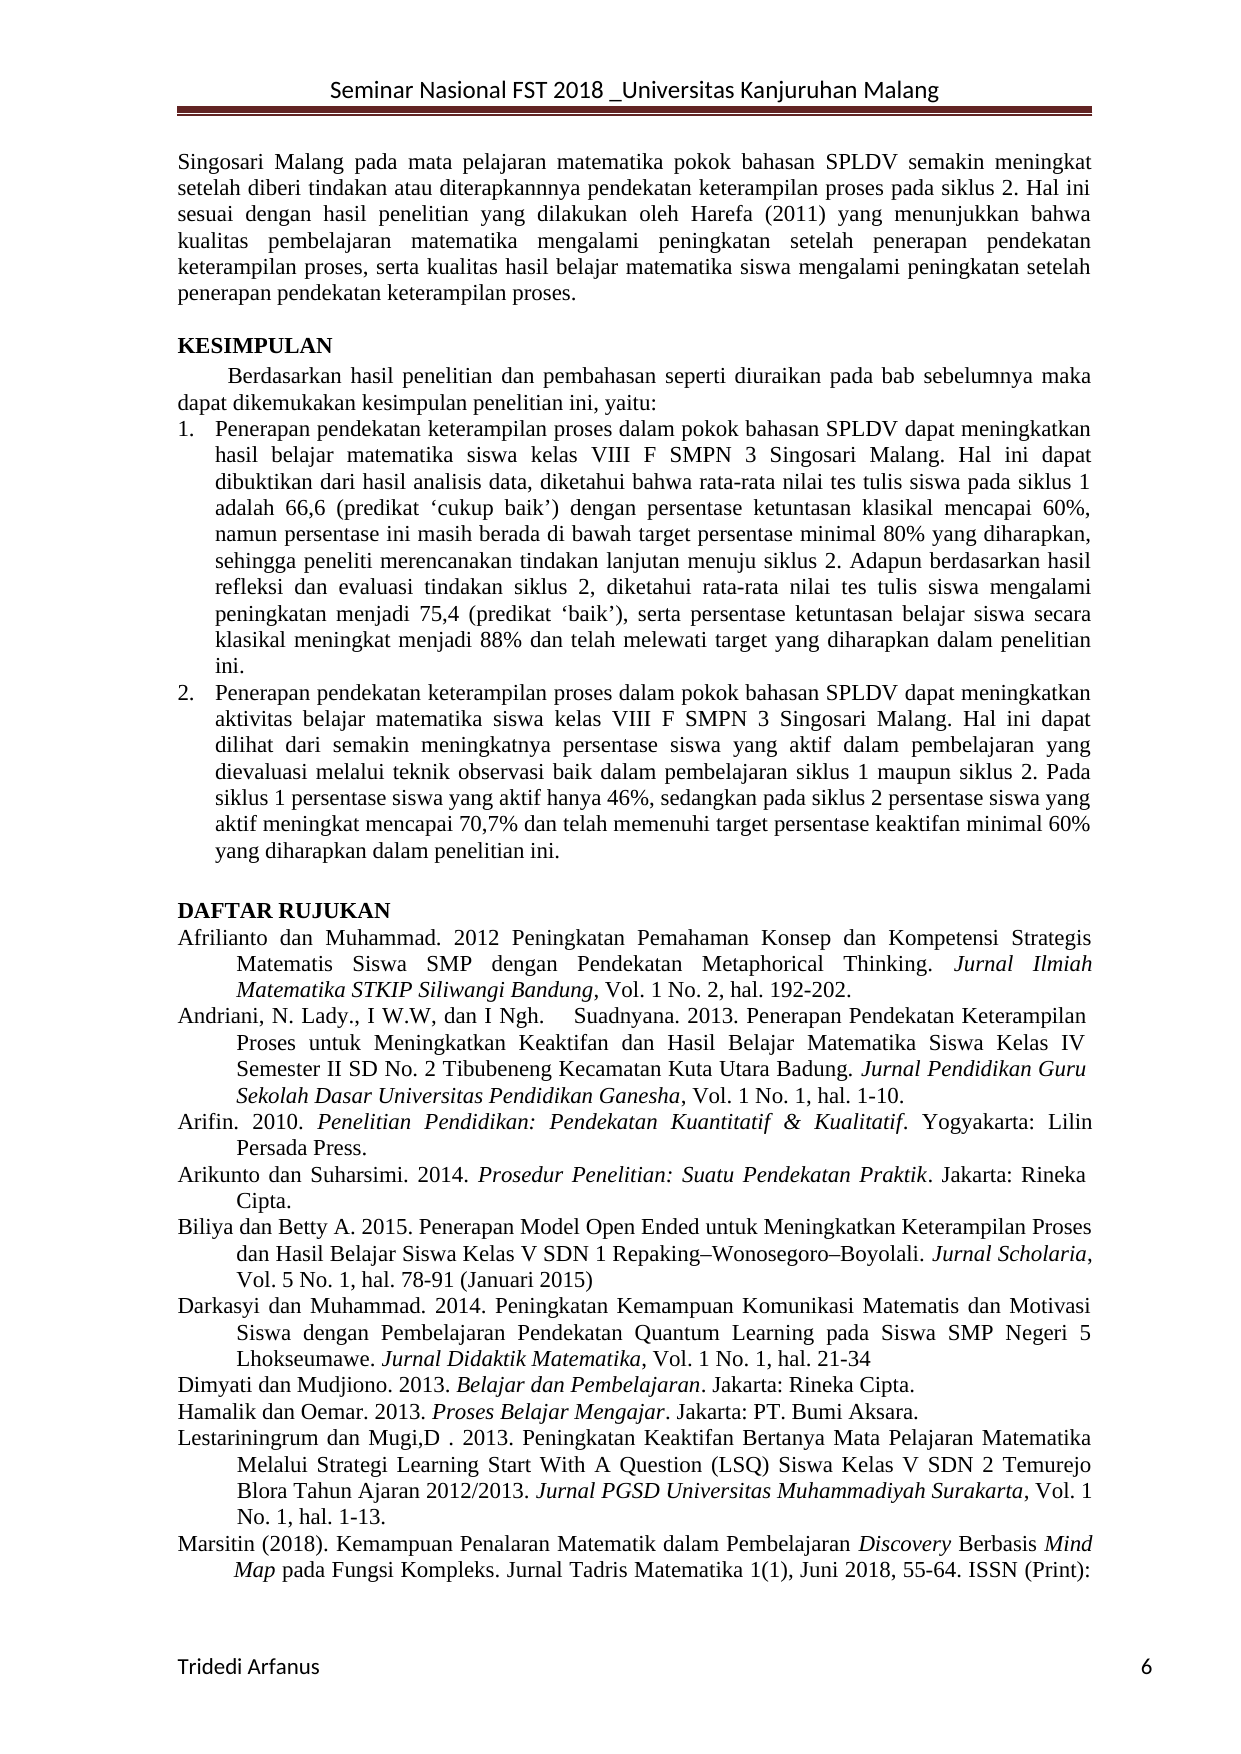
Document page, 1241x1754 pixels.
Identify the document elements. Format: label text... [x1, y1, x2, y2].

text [177, 1530, 1092, 1582]
text Arikunto dan Suharsimi. 2014. Prosedur Penelitian: Suatu Pendekatan Praktik. Jakarta: Rineka Cipta. [177, 1161, 1087, 1213]
text DAFTAR RUJUKAN [177, 897, 1092, 923]
text Darkasyi dan Muhammad. 2014. Peningkatan Kemampuan Komunikasi Matematis dan Motivasi Siswa dengan Pembelajaran Pendekatan Quantum Learning pada Siswa SMP Negeri 5 Lhokseumawe. Jurnal Didaktik Matematika, Vol. 1 No. 1, hal. 21-34 [177, 1292, 1092, 1372]
text Dimyati dan Mudjiono. 2013. Belajar dan Pembelajaran. Jakarta: Rineka Cipta. [177, 1372, 1092, 1398]
text Andriani, N. Lady., I W.W, dan I Ngh. Suadnyana. 2013. Penerapan Pendekatan Keterampilan Proses untuk Meningkatkan Keaktifan dan Hasil Belajar Matematika Siswa Kelas IV Semester II SD No. 2 Tibubeneng Kecamatan Kuta Utara Badung. Jurnal Pendidikan Guru Sekolah Dasar Universitas Pendidikan Ganesha, Vol. 1 No. 1, hal. 1-10. [177, 1003, 1087, 1108]
text Hamalik dan Oemar. 2013. Proses Belajar Mengajar. Jakarta: PT. Bumi Aksara. [177, 1398, 1092, 1424]
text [177, 148, 1092, 306]
text Biliya dan Betty A. 2015. Penerapan Model Open Ended untuk Meningkatkan Keterampilan Proses dan Hasil Belajar Siswa Kelas V SDN 1 Repaking–Wonosegoro–Boyolali. Jurnal Scholaria, Vol. 5 No. 1, hal. 78-91 (Januari 2015) [177, 1213, 1092, 1292]
text Arifin. 2010. Penelitian Pendidikan: Pendekatan Kuantitatif & Kualitatif. Yogyakarta: Lilin Persada Press. [177, 1108, 1092, 1161]
list Penerapan pendekatan keterampilan proses dalam pokok bahasan SPLDV dapat meningkatkan hasil belajar matematika siswa kelas VIII F SMPN 3 Singosari Malang. Hal ini dapat dibuktikan dari hasil analisis data, diketahui bahwa rata-rata nilai tes tulis siswa pada siklus 1 adalah 66,6 (predikat ‘cukup baik’) dengan persentase ketuntasan klasikal mencapai 60%, namun persentase ini masih berada di bawah target persentase minimal 80% yang diharapkan, sehingga peneliti merencanakan tindakan lanjutan menuju siklus 2. Adapun berdasarkan hasil refleksi dan evaluasi tindakan siklus 2, diketahui rata-rata nilai tes tulis siswa mengalami peningkatan menjadi 75,4 (predikat ‘baik’), serta persentase ketuntasan belajar siswa secara klasikal meningkat menjadi 88% dan telah melewati target yang diharapkan dalam penelitian ini. [177, 415, 1092, 679]
list Penerapan pendekatan keterampilan proses dalam pokok bahasan SPLDV dapat meningkatkan aktivitas belajar matematika siswa kelas VIII F SMPN 3 Singosari Malang. Hal ini dapat dilihat dari semakin meningkatnya persentase siswa yang aktif dalam pembelajaran yang dievaluasi melalui teknik observasi baik dalam pembelajaran siklus 1 maupun siklus 2. Pada siklus 1 persentase siswa yang aktif hanya 46%, sedangkan pada siklus 2 persentase siswa yang aktif meningkat mencapai 70,7% dan telah memenuhi target persentase keaktifan minimal 60% yang diharapkan dalam penelitian ini. [177, 679, 1092, 863]
text Lestariningrum dan Mugi,D . 2013. Peningkatan Keaktifan Bertanya Mata Pelajaran Matematika Melalui Strategi Learning Start With A Question (LSQ) Siswa Kelas V SDN 2 Temurejo Blora Tahun Ajaran 2012/2013. Jurnal PGSD Universitas Muhammadiyah Surakarta, Vol. 1 No. 1, hal. 1-13. [177, 1424, 1092, 1530]
text Afrilianto dan Muhammad. 2012 Peningkatan Pemahaman Konsep dan Kompetensi Strategis Matematis Siswa SMP dengan Pendekatan Metaphorical Thinking. Jurnal Ilmiah Matematika STKIP Siliwangi Bandung, Vol. 1 No. 2, hal. 192-202. [177, 923, 1092, 1003]
text Berdasarkan hasil penelitian dan pembahasan seperti diuraikan pada bab sebelumnya maka dapat dikemukakan kesimpulan penelitian ini, yaitu: [177, 362, 1092, 415]
text KESIMPULAN [177, 332, 1092, 358]
